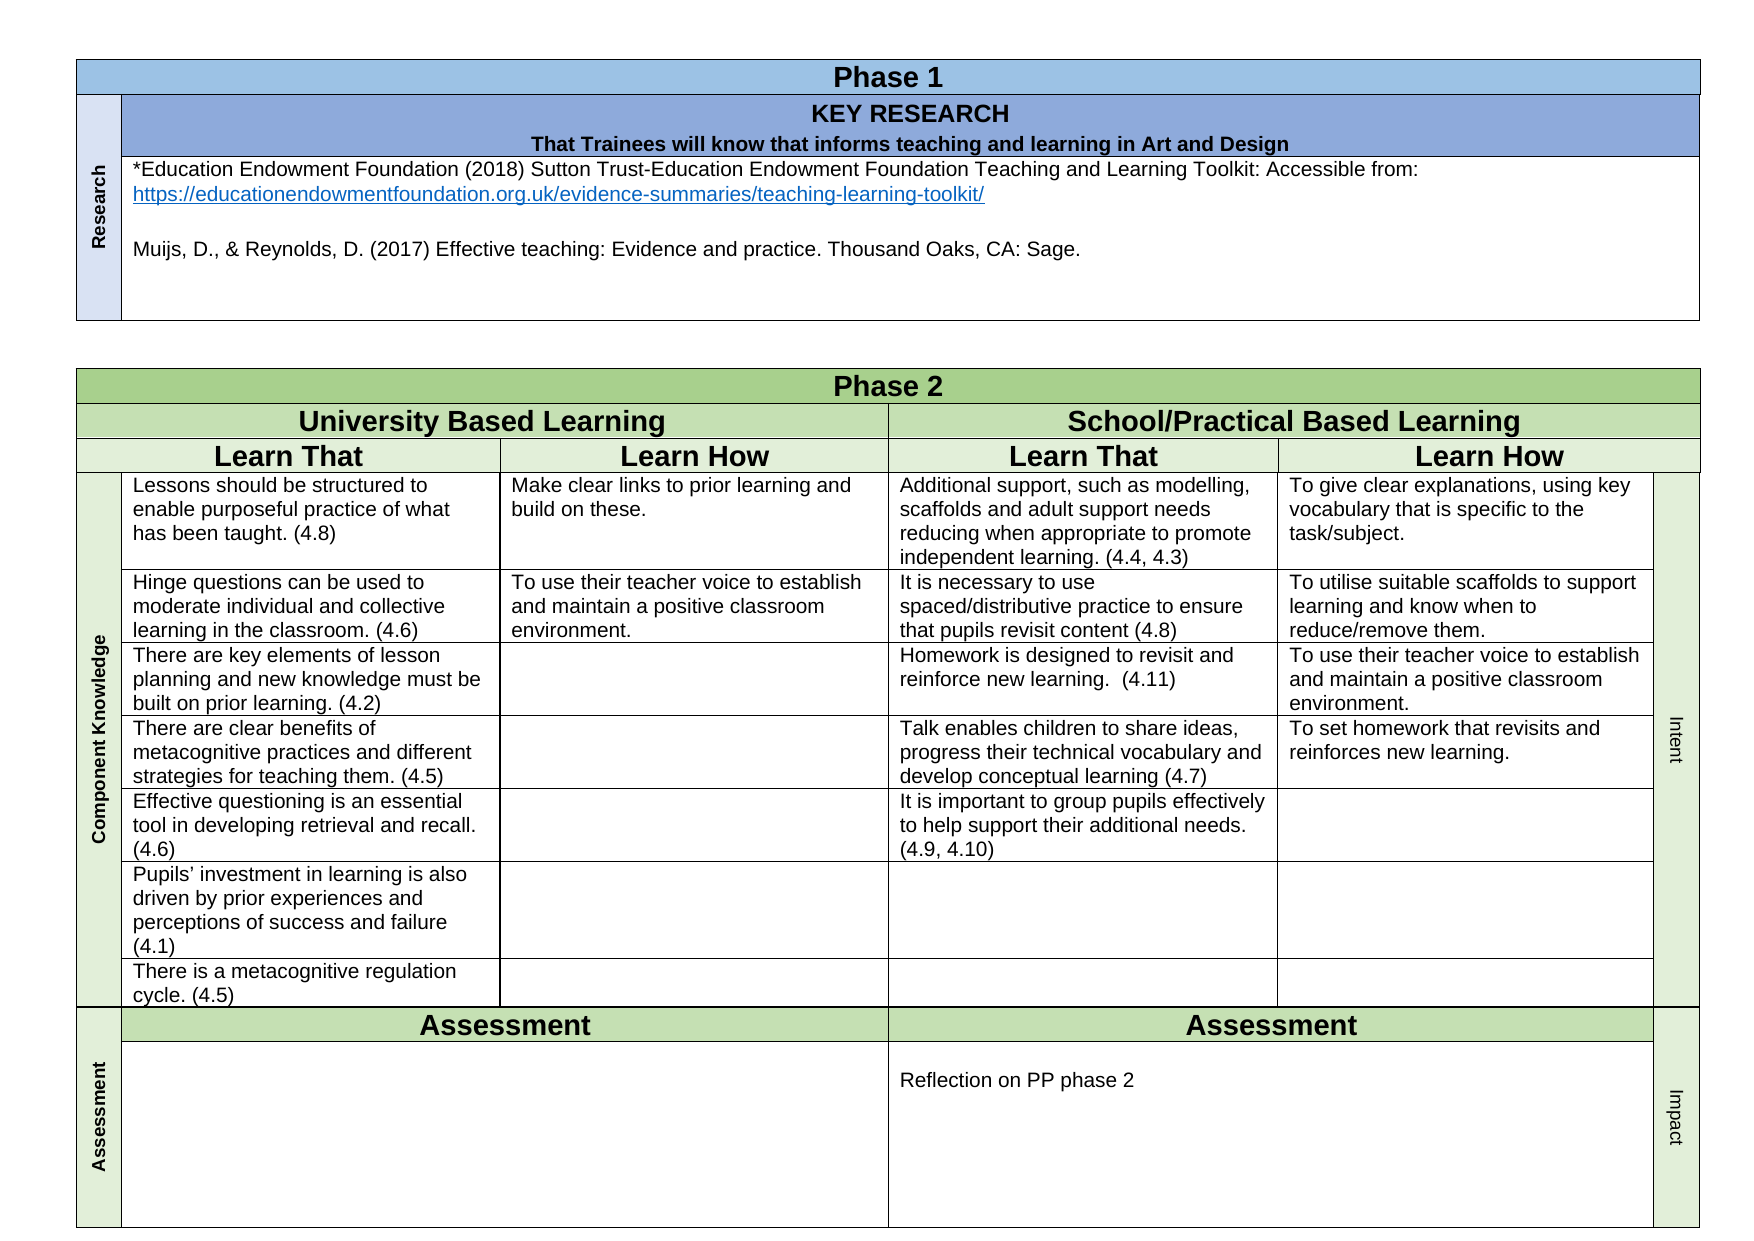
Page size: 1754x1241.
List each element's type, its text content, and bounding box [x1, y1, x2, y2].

table_cell [122, 1042, 888, 1227]
table_cell Hinge questions can be used to moderate individual and collective learning in the classroom. (4.6) [122, 570, 499, 642]
table_cell [889, 959, 1277, 1006]
table_cell There is a metacognitive regulation cycle. (4.5) [122, 959, 499, 1006]
table_cell [501, 862, 888, 957]
table_header Phase 1 [77, 60, 1700, 94]
table_cell [501, 643, 888, 715]
table_cell [1278, 789, 1653, 861]
table_cell [1278, 959, 1653, 1006]
table_cell Learn That [889, 439, 1278, 472]
table_cell Learn How [501, 439, 888, 472]
table_cell Additional support, such as modelling, scaffolds and adult support needs reducing when appropriate to promote independent learning. (4.4, 4.3) [889, 473, 1277, 569]
table_cell Effective questioning is an essential tool in developing retrieval and recall. (4.6) [122, 789, 499, 861]
table_cell There are clear benefits of metacognitive practices and different strategies for teaching them. (4.5) [122, 716, 499, 788]
table_cell [501, 789, 888, 861]
table_cell Assessment [889, 1008, 1653, 1041]
table_cell *Education Endowment Foundation (2018) Sutton Trust-Education Endowment Foundation Teaching and Learning Toolkit: Accessible from: https://educationendowmentfoundation.org.uk/evidence-summaries/teaching-learning-toolkit/ Muijs, D., & Reynolds, D. (2017) Effective teaching: Evidence and practice. Thousand Oaks, CA: Sage. [122, 157, 1699, 320]
table_cell To give clear explanations, using key vocabulary that is specific to the task/subject. [1278, 473, 1653, 569]
table_cell Make clear links to prior learning and build on these. [501, 473, 888, 569]
table_cell Talk enables children to share ideas, progress their technical vocabulary and develop conceptual learning (4.7) [889, 716, 1277, 788]
table_cell To use their teacher voice to establish and maintain a positive classroom environment. [1278, 643, 1653, 715]
table_cell To use their teacher voice to establish and maintain a positive classroom environment. [501, 570, 888, 642]
table_cell [501, 959, 888, 1006]
table_cell Intent [1654, 473, 1699, 1006]
table_cell Assessment [77, 1008, 121, 1227]
table_cell Impact [1654, 1008, 1699, 1227]
table_cell It is important to group pupils effectively to help support their additional needs. (4.9, 4.10) [889, 789, 1277, 861]
table_cell University Based Learning [77, 404, 888, 437]
table_cell Research [77, 95, 121, 320]
table_cell Component Knowledge [77, 473, 121, 1006]
table_cell [889, 862, 1277, 957]
table_cell There are key elements of lesson planning and new knowledge must be built on prior learning. (4.2) [122, 643, 499, 715]
table_cell Pupils’ investment in learning is also driven by prior experiences and perceptions of success and failure (4.1) [122, 862, 499, 957]
table_cell Homework is designed to revisit and reinforce new learning. (4.11) [889, 643, 1277, 715]
table_cell Learn How [1279, 439, 1700, 472]
table_cell To utilise suitable scaffolds to support learning and know when to reduce/remove them. [1278, 570, 1653, 642]
table_cell To set homework that revisits and reinforces new learning. [1278, 716, 1653, 788]
table_cell [501, 716, 888, 788]
table_cell Lessons should be structured to enable purposeful practice of what has been taught. (4.8) [122, 473, 499, 569]
table_cell It is necessary to use spaced/distributive practice to ensure that pupils revisit content (4.8) [889, 570, 1277, 642]
table_header Phase 2 [77, 369, 1700, 403]
table_cell Assessment [122, 1008, 888, 1041]
table_cell Learn That [77, 439, 500, 472]
table_cell KEY RESEARCH That Trainees will know that informs teaching and learning in Art and Design [122, 95, 1699, 156]
table_cell Reflection on PP phase 2 [889, 1042, 1653, 1227]
table_cell School/Practical Based Learning [889, 404, 1700, 437]
table_cell [1278, 862, 1653, 957]
